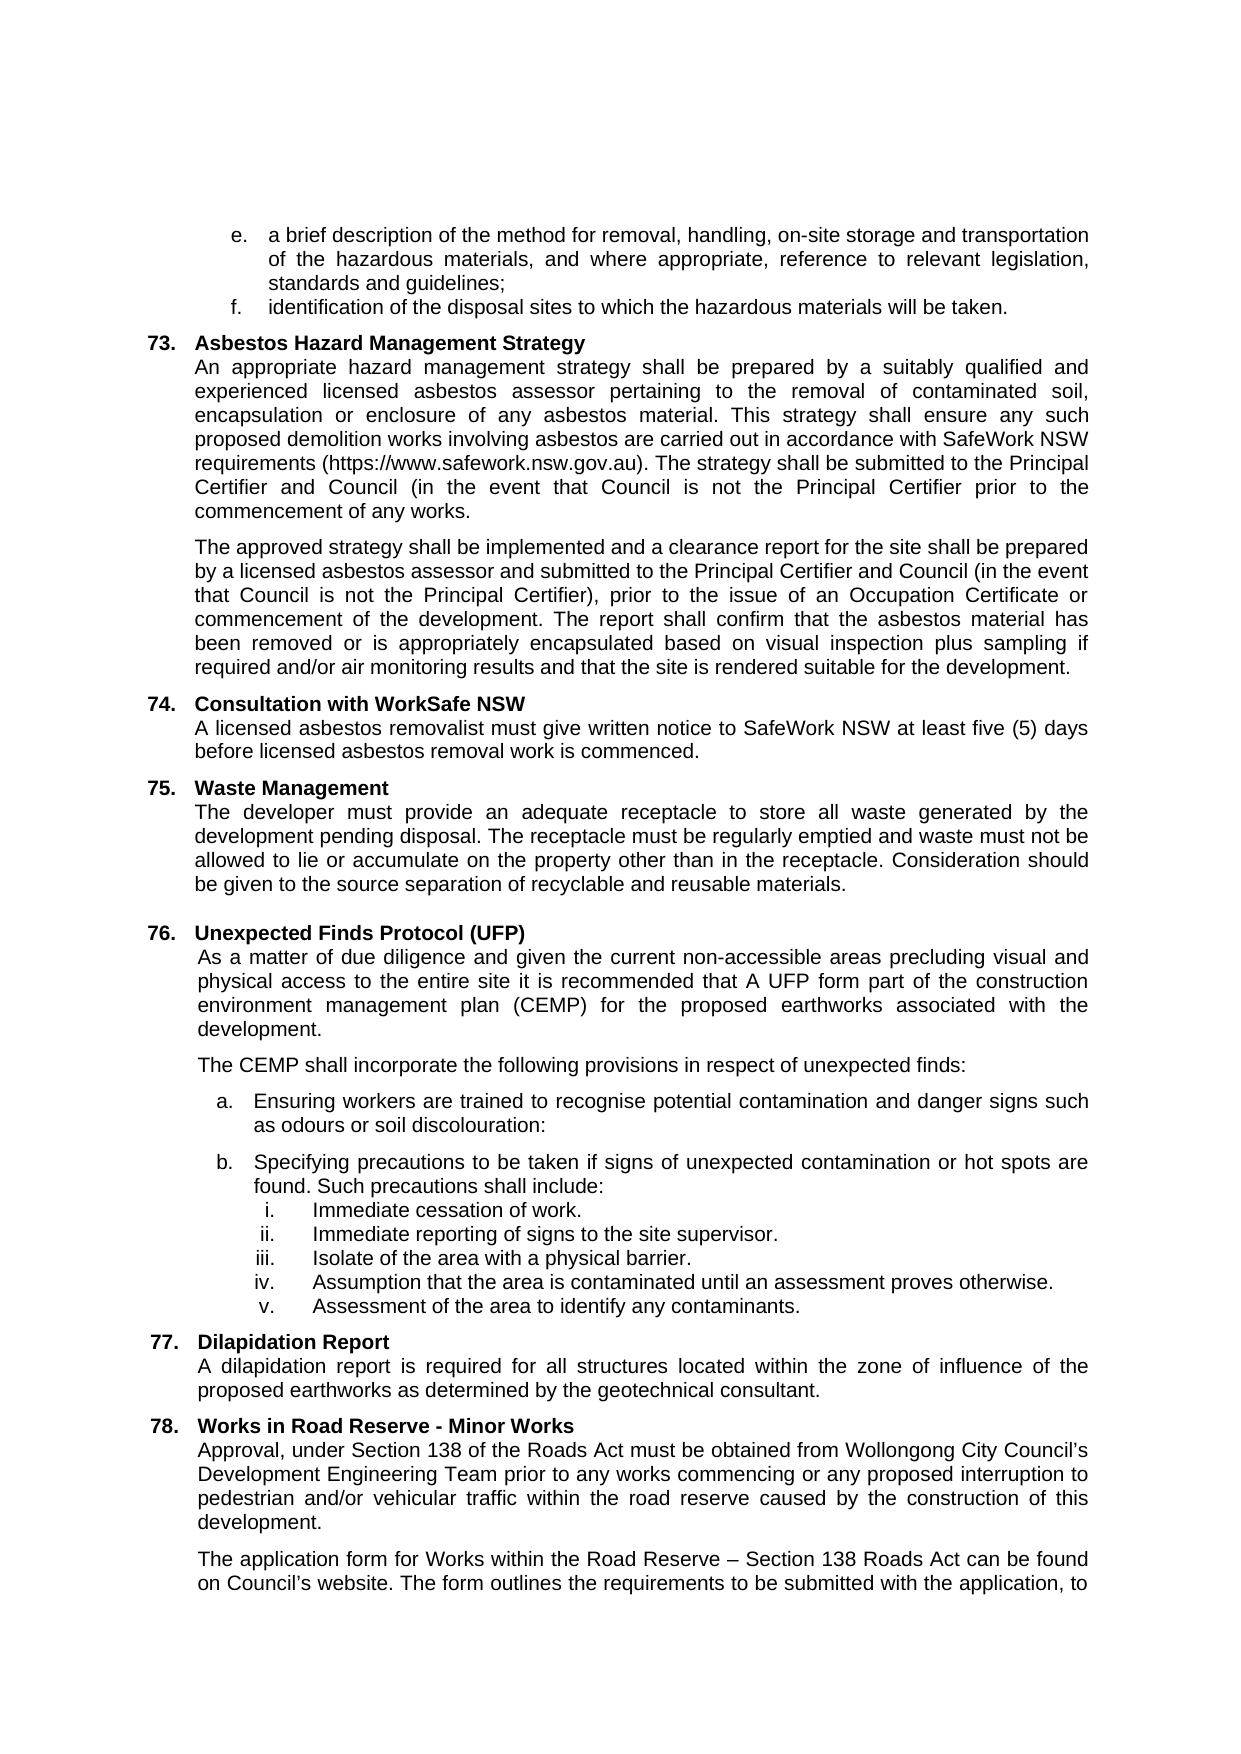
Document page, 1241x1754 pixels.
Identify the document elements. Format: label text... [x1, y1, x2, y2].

list Consultation with WorkSafe NSW [147, 691, 1090, 715]
list Assumption that the area is contaminated until an assessment proves otherwise. [275, 1269, 1090, 1293]
list Specifying precautions to be taken if signs of unexpected contamination or hot spots are found. Such precautions shall include: [216, 1150, 1090, 1198]
list Ensuring workers are trained to recognise potential contamination and danger signs such as odours or soil discolouration: [216, 1089, 1090, 1137]
text The CEMP shall incorporate the following provisions in respect of unexpected finds: [197, 1053, 1090, 1077]
list Isolate of the area with a physical barrier. [275, 1246, 1090, 1269]
list Asbestos Hazard Management Strategy [147, 331, 1090, 355]
list Dilapidation Report [150, 1330, 1090, 1354]
text The approved strategy shall be implemented and a clearance report for the site shall be prepared by a licensed asbestos assessor and submitted to the Principal Certifier and Council (in the event that Council is not the Principal Certifier), prior to the issue of an Occupation Certificate or commencement of the development. The report shall confirm that the asbestos material has been removed or is appropriately encapsulated based on visual inspection plus sampling if required and/or air monitoring results and that the site is rendered suitable for the development. [194, 535, 1090, 679]
list Unexpected Finds Protocol (UFP) [147, 921, 1090, 944]
list Waste Management [147, 776, 1090, 800]
list Assessment of the area to identify any contaminants. [275, 1293, 1090, 1317]
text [197, 1547, 1090, 1594]
text A licensed asbestos removalist must give written notice to SafeWork NSW at least five (5) days before licensed asbestos removal work is commenced. [194, 715, 1090, 763]
list a brief description of the method for removal, handling, on-site storage and transportation of the hazardous materials, and where appropriate, reference to relevant legislation, standards and guidelines; [231, 223, 1090, 294]
text As a matter of due diligence and given the current non-accessible areas precluding visual and physical access to the entire site it is recommended that A UFP form part of the construction environment management plan (CEMP) for the proposed earthworks associated with the development. [197, 944, 1090, 1040]
list identification of the disposal sites to which the hazardous materials will be taken. [231, 294, 1090, 318]
list Immediate reporting of signs to the site supervisor. [275, 1222, 1090, 1246]
text A dilapidation report is required for all structures located within the zone of influence of the proposed earthworks as determined by the geotechnical consultant. [197, 1354, 1090, 1402]
list Works in Road Reserve - Minor Works [150, 1414, 1090, 1438]
list Immediate cessation of work. [275, 1198, 1090, 1222]
text Approval, under Section 138 of the Roads Act must be obtained from Wollongong City Council’s Development Engineering Team prior to any works commencing or any proposed interruption to pedestrian and/or vehicular traffic within the road reserve caused by the construction of this development. [197, 1438, 1090, 1534]
text The developer must provide an adequate receptacle to store all waste generated by the development pending disposal. The receptacle must be regularly emptied and waste must not be allowed to lie or accumulate on the property other than in the receptacle. Consideration should be given to the source separation of recyclable and reusable materials. [194, 800, 1090, 896]
text An appropriate hazard management strategy shall be prepared by a suitably qualified and experienced licensed asbestos assessor pertaining to the removal of contaminated soil, encapsulation or enclosure of any asbestos material. This strategy shall ensure any such proposed demolition works involving asbestos are carried out in accordance with SafeWork NSW requirements (https://www.safework.nsw.gov.au). The strategy shall be submitted to the Principal Certifier and Council (in the event that Council is not the Principal Certifier prior to the commencement of any works. [194, 355, 1090, 523]
